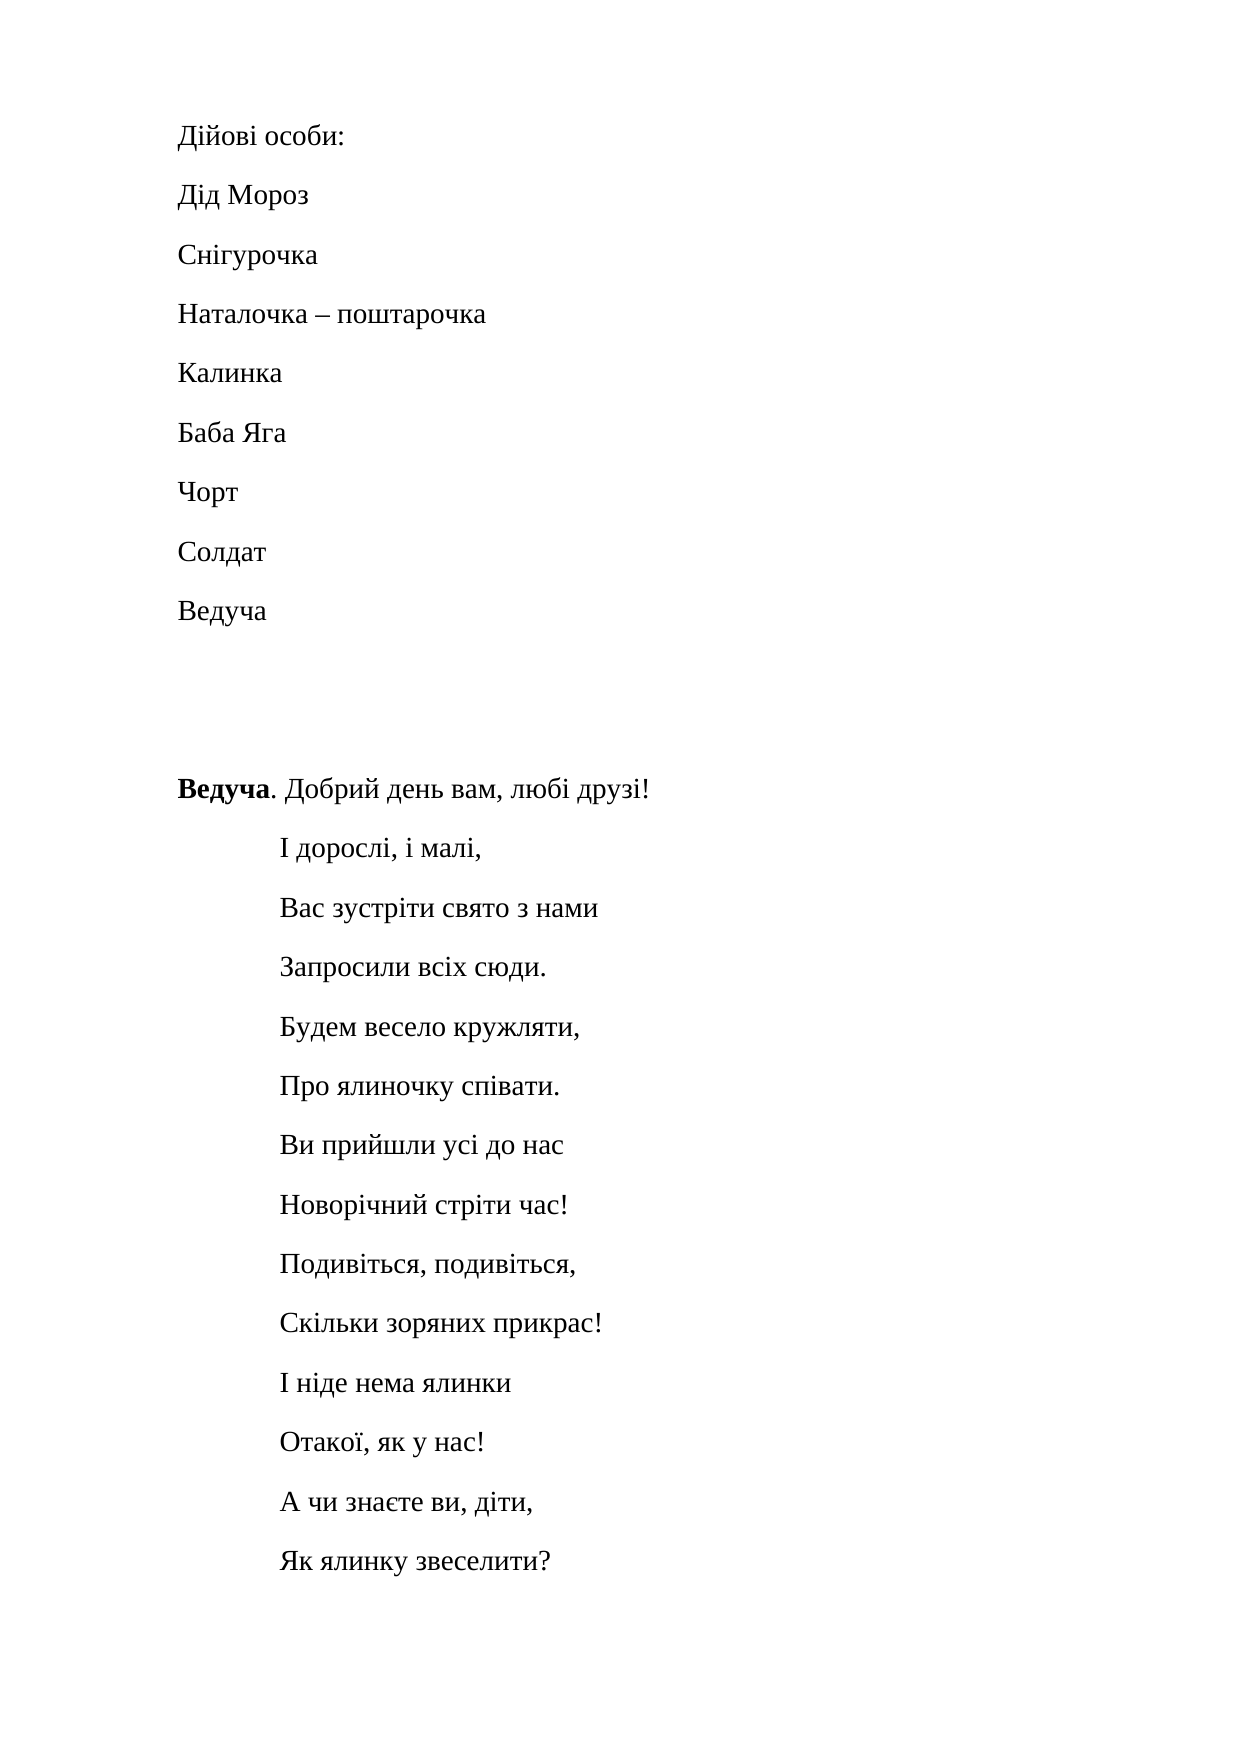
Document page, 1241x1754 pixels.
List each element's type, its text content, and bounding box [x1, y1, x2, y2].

text Дід Мороз [177, 177, 1152, 211]
text Чорт [177, 474, 1152, 508]
text Скільки зоряних прикрас! [177, 1306, 1152, 1339]
text А чи знаєте ви, діти, [177, 1484, 1152, 1517]
text Будем весело кружляти, [177, 1009, 1152, 1042]
text Запросили всіх сюди. [177, 949, 1152, 983]
text Ведуча. Добрий день вам, любі друзі! [177, 771, 1152, 805]
text Дійові особи: [177, 118, 1152, 152]
text Баба Яга [177, 415, 1152, 448]
text Наталочка – поштарочка [177, 296, 1152, 330]
text Ви прийшли усі до нас [177, 1127, 1152, 1161]
text І ніде нема ялинки [177, 1365, 1152, 1398]
text Новорічний стріти час! [177, 1187, 1152, 1220]
text Отакої, як у нас! [177, 1424, 1152, 1458]
text Ведуча [177, 593, 1152, 627]
text Про ялиночку співати. [177, 1068, 1152, 1102]
text Калинка [177, 356, 1152, 389]
text Солдат [177, 534, 1152, 567]
text І дорослі, і малі, [177, 831, 1152, 864]
text Подивіться, подивіться, [177, 1246, 1152, 1280]
text Снігурочка [177, 237, 1152, 270]
text Вас зустріти свято з нами [177, 890, 1152, 923]
text Як ялинку звеселити? [177, 1543, 1152, 1577]
